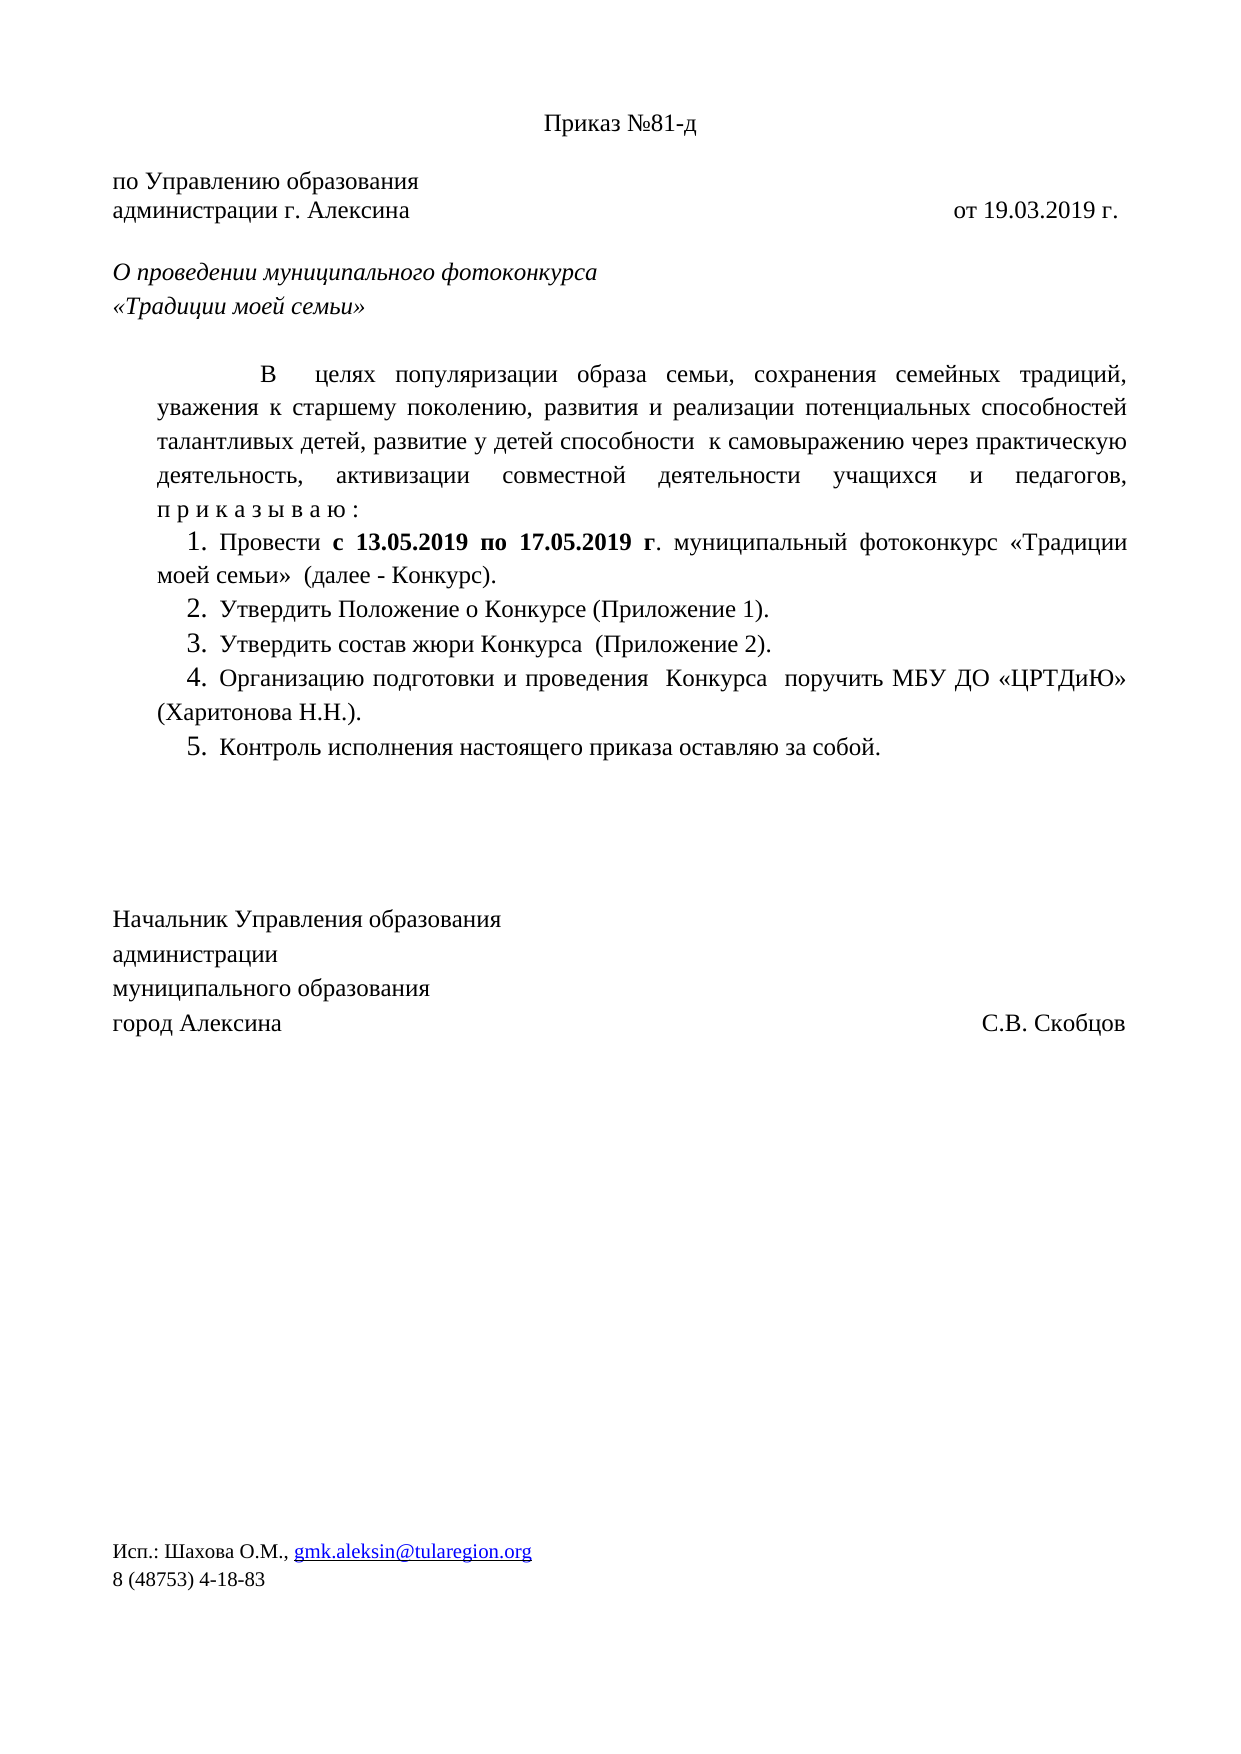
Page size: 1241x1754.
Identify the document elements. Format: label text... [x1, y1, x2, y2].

text Исп.: Шахова О.М., gmk.aleksin@tularegion.org [112, 1539, 1128, 1563]
text Начальник Управления образования [112, 900, 1128, 935]
list Утвердить состав жюри Конкурса (Приложение 2). [157, 625, 1128, 659]
text Приказ №81-д [112, 108, 1128, 137]
list Провести с 13.05.2019 по 17.05.2019 г. муниципальный фотоконкурс «Традиции моей семьи» (далее - Конкурс). [157, 524, 1128, 591]
text по Управлению образования [112, 166, 1128, 195]
text муниципального образования [112, 969, 1128, 1004]
text 8 (48753) 4-18-83 [112, 1567, 1128, 1591]
text О проведении муниципального фотоконкурса [112, 254, 672, 288]
text администрации [112, 935, 1128, 969]
text город Алексина С.В. Скобцов [112, 1004, 1128, 1038]
list Утвердить Положение о Конкурсе (Приложение 1). [157, 591, 1128, 625]
text «Традиции моей семьи» [112, 288, 672, 321]
list Контроль исполнения настоящего приказа оставляю за собой. [157, 728, 1128, 762]
text В целях популяризации образа семьи, сохранения семейных традиций, уважения к старшему поколению, развития и реализации потенциальных способностей талантливых детей, развитие у детей способности к самовыражению через практическую деятельность, активизации совместной деятельности учащихся и педагогов, приказываю: [157, 355, 1128, 524]
list Организацию подготовки и проведения Конкурса поручить МБУ ДО «ЦРТДиЮ» (Харитонова Н.Н.). [157, 659, 1128, 728]
text администрации г. Алексина от 19.03.2019 г. [112, 195, 1128, 224]
